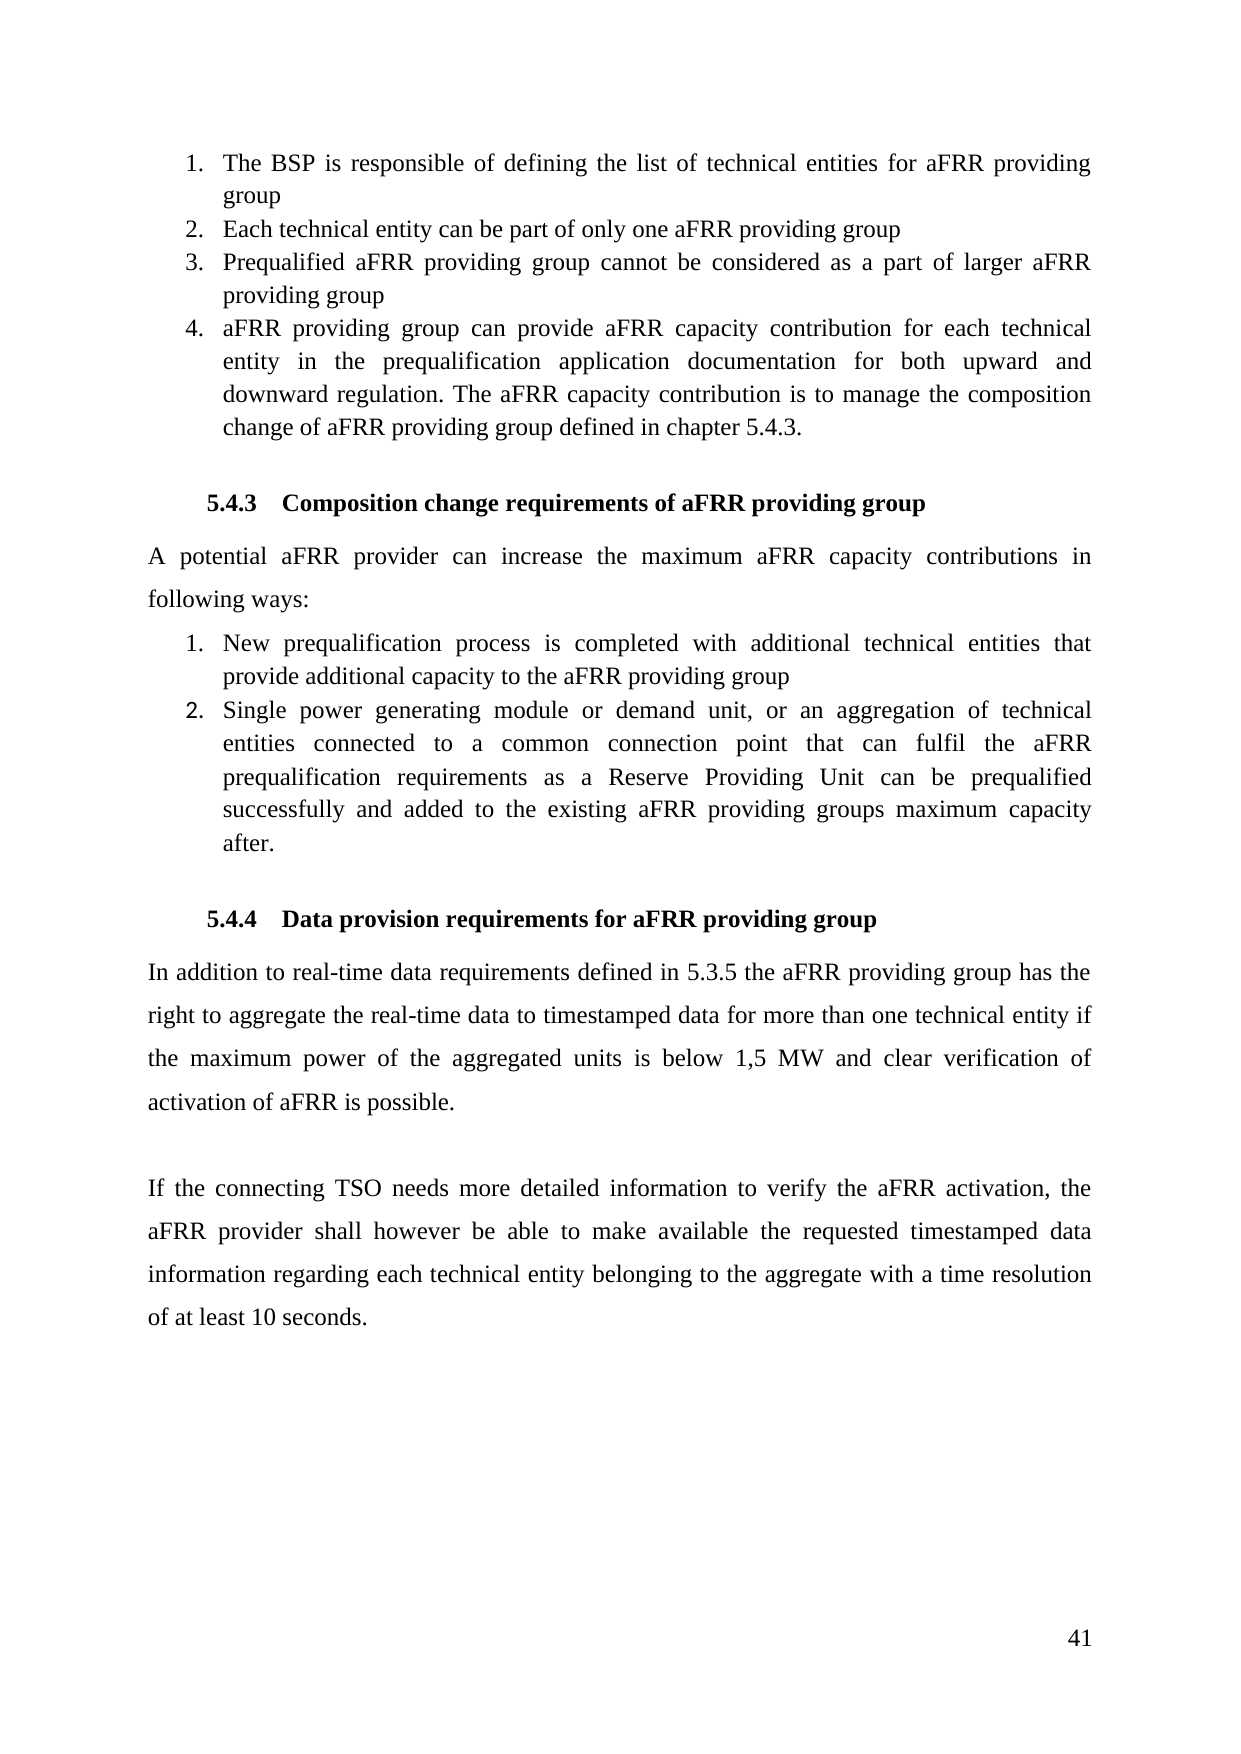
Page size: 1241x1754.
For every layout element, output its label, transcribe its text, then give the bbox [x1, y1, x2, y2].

list Each technical entity can be part of only one aFRR providing group [185, 214, 1093, 242]
list Prequalified aFRR providing group cannot be considered as a part of larger aFRR providing group [185, 247, 1093, 308]
list The BSP is responsible of defining the list of technical entities for aFRR providing group [185, 148, 1093, 209]
list New prequalification process is completed with additional technical entities that provide additional capacity to the aFRR providing group [185, 628, 1093, 689]
text A potential aFRR provider can increase the maximum aFRR capacity contributions in following ways: [148, 541, 1093, 613]
text If the connecting TSO needs more detailed information to verify the aFRR activation, the aFRR provider shall however be able to make available the requested timestamped data information regarding each technical entity belonging to the aggregate with a time resolution of at least 10 seconds. [148, 1173, 1093, 1331]
text In addition to real-time data requirements defined in 5.3.5 the aFRR providing group has the right to aggregate the real-time data to timestamped data for more than one technical entity if the maximum power of the aggregated units is below 1,5 MW and clear verification of activation of aFRR is possible. [148, 957, 1093, 1115]
list Single power generating module or demand unit, or an aggregation of technical entities connected to a common connection point that can fulfil the aFRR prequalification requirements as a Reserve Providing Unit can be prequalified successfully and added to the existing aFRR providing groups maximum capacity after. [185, 694, 1093, 856]
list aFRR providing group can provide aFRR capacity contribution for each technical entity in the prequalification application documentation for both upward and downward regulation. The aFRR capacity contribution is to manage the composition change of aFRR providing group defined in chapter 5.4.3. [185, 313, 1093, 441]
subtitle Data provision requirements for aFRR providing group [207, 904, 1093, 932]
subtitle Composition change requirements of aFRR providing group [207, 488, 1093, 517]
